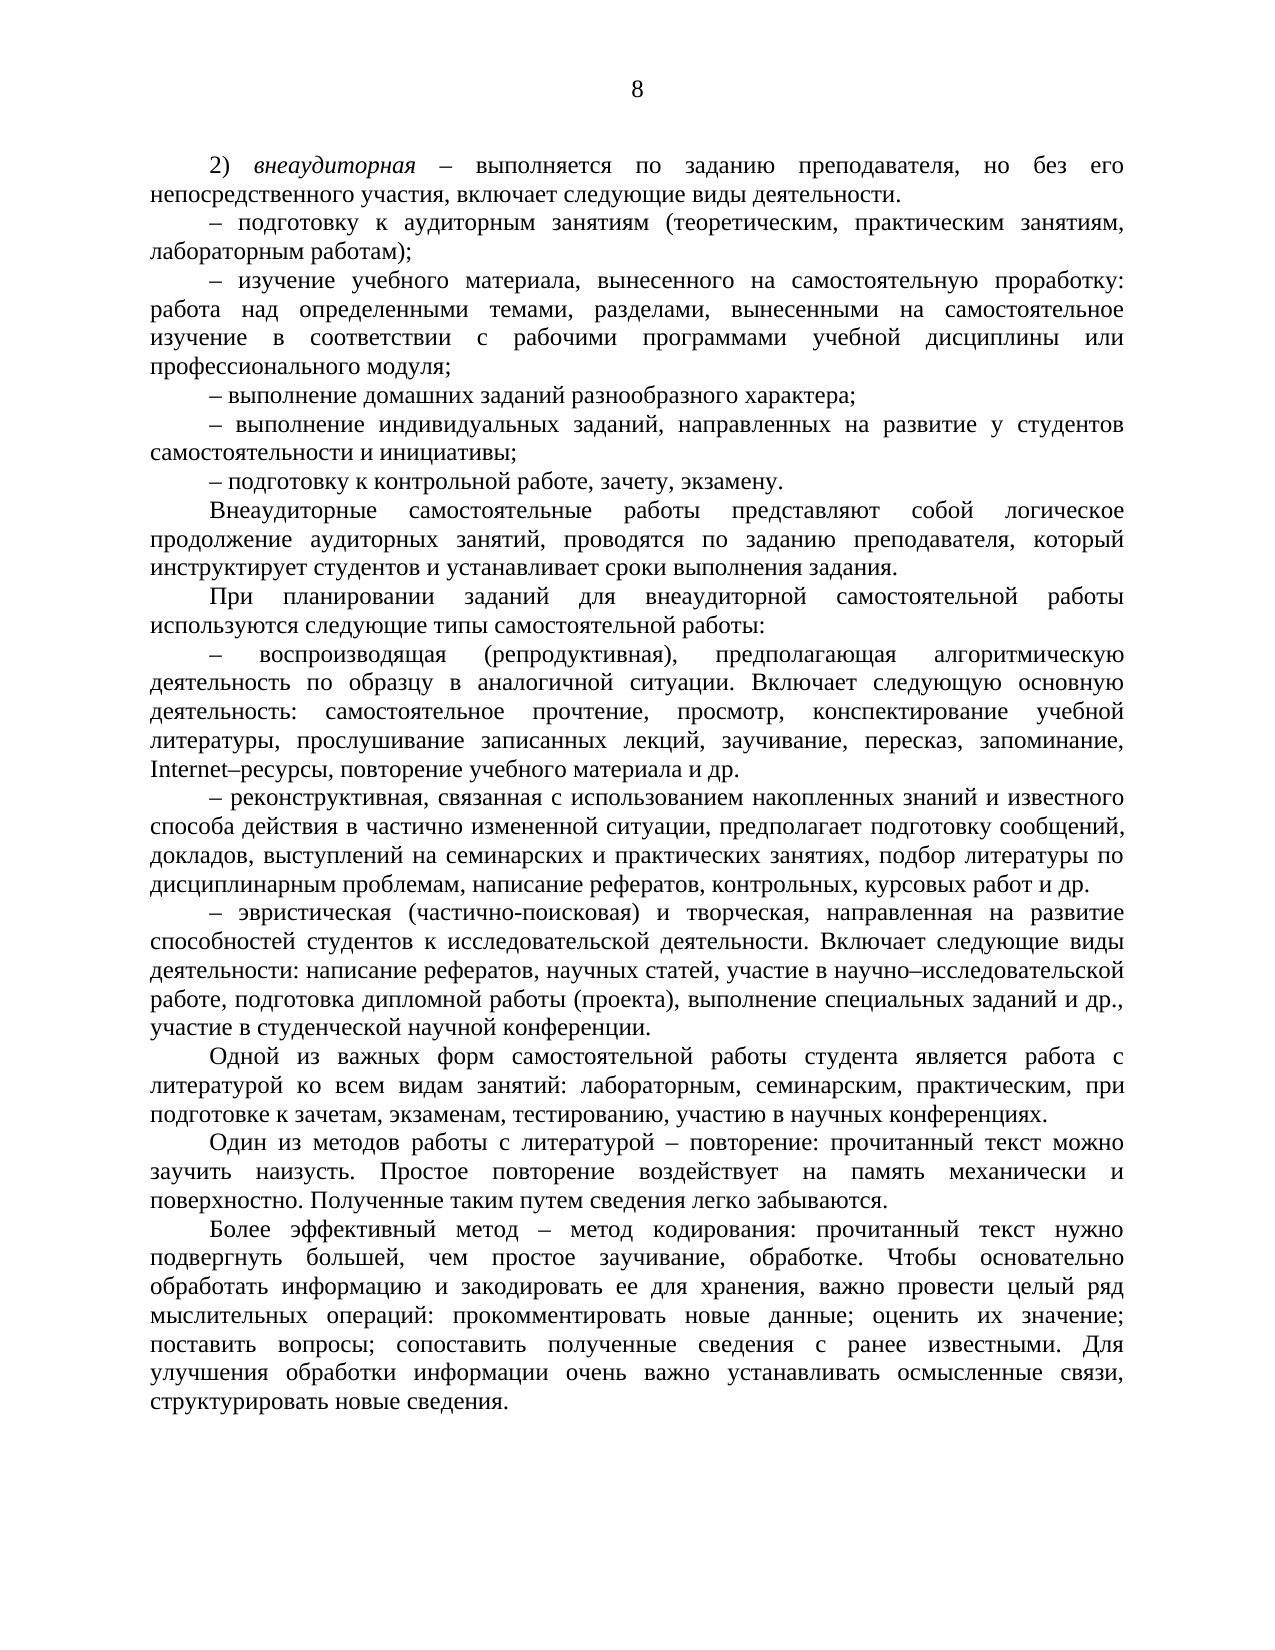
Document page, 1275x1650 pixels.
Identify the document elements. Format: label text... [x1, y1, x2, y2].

text Один из методов работы с литературой – повторение: прочитанный текст можно заучить наизусть. Простое повторение воздействует на память механически и поверхностно. Полученные таким путем сведения легко забываются. [150, 1127, 1125, 1214]
text Более эффективный метод – метод кодирования: прочитанный текст нужно подвергнуть большей, чем простое заучивание, обработке. Чтобы основательно обработать информацию и закодировать ее для хранения, важно провести целый ряд мыслительных операций: прокомментировать новые данные; оценить их значение; поставить вопросы; сопоставить полученные сведения с ранее известными. Для улучшения обработки информации очень важно устанавливать осмысленные связи, структурировать новые сведения. [150, 1214, 1125, 1415]
text Одной из важных форм самостоятельной работы студента является работа с литературой ко всем видам занятий: лабораторным, семинарским, практическим, при подготовке к зачетам, экзаменам, тестированию, участию в научных конференциях. [150, 1041, 1125, 1127]
text – эвристическая (частично-поисковая) и творческая, направленная на развитие способностей студентов к исследовательской деятельности. Включает следующие виды деятельности: написание рефератов, научных статей, участие в научно–исследовательской работе, подготовка дипломной работы (проекта), выполнение специальных заданий и др., участие в студенческой научной конференции. [150, 897, 1125, 1041]
text При планировании заданий для внеаудиторной самостоятельной работы используются следующие типы самостоятельной работы: [150, 581, 1125, 639]
text 2) внеаудиторная – выполняется по заданию преподавателя, но без его непосредственного участия, включает следующие виды деятельности. [150, 150, 1125, 207]
text Внеаудиторные самостоятельные работы представляют собой логическое продолжение аудиторных занятий, проводятся по заданию преподавателя, который инструктирует студентов и устанавливает сроки выполнения задания. [150, 495, 1125, 581]
text – подготовку к контрольной работе, зачету, экзамену. [150, 466, 1125, 495]
text – выполнение домашних заданий разнообразного характера; [150, 380, 1125, 409]
text – выполнение индивидуальных заданий, направленных на развитие у студентов самостоятельности и инициативы; [150, 409, 1125, 466]
text – воспроизводящая (репродуктивная), предполагающая алгоритмическую деятельность по образцу в аналогичной ситуации. Включает следующую основную деятельность: самостоятельное прочтение, просмотр, конспектирование учебной литературы, прослушивание записанных лекций, заучивание, пересказ, запоминание, Internet–ресурсы, повторение учебного материала и др. [150, 639, 1125, 782]
text – реконструктивная, связанная с использованием накопленных знаний и известного способа действия в частично измененной ситуации, предполагает подготовку сообщений, докладов, выступлений на семинарских и практических занятиях, подбор литературы по дисциплинарным проблемам, написание рефератов, контрольных, курсовых работ и др. [150, 782, 1125, 897]
text – подготовку к аудиторным занятиям (теоретическим, практическим занятиям, лабораторным работам); [150, 207, 1125, 265]
text – изучение учебного материала, вынесенного на самостоятельную проработку: работа над определенными темами, разделами, вынесенными на самостоятельное изучение в соответствии с рабочими программами учебной дисциплины или профессионального модуля; [150, 265, 1125, 380]
